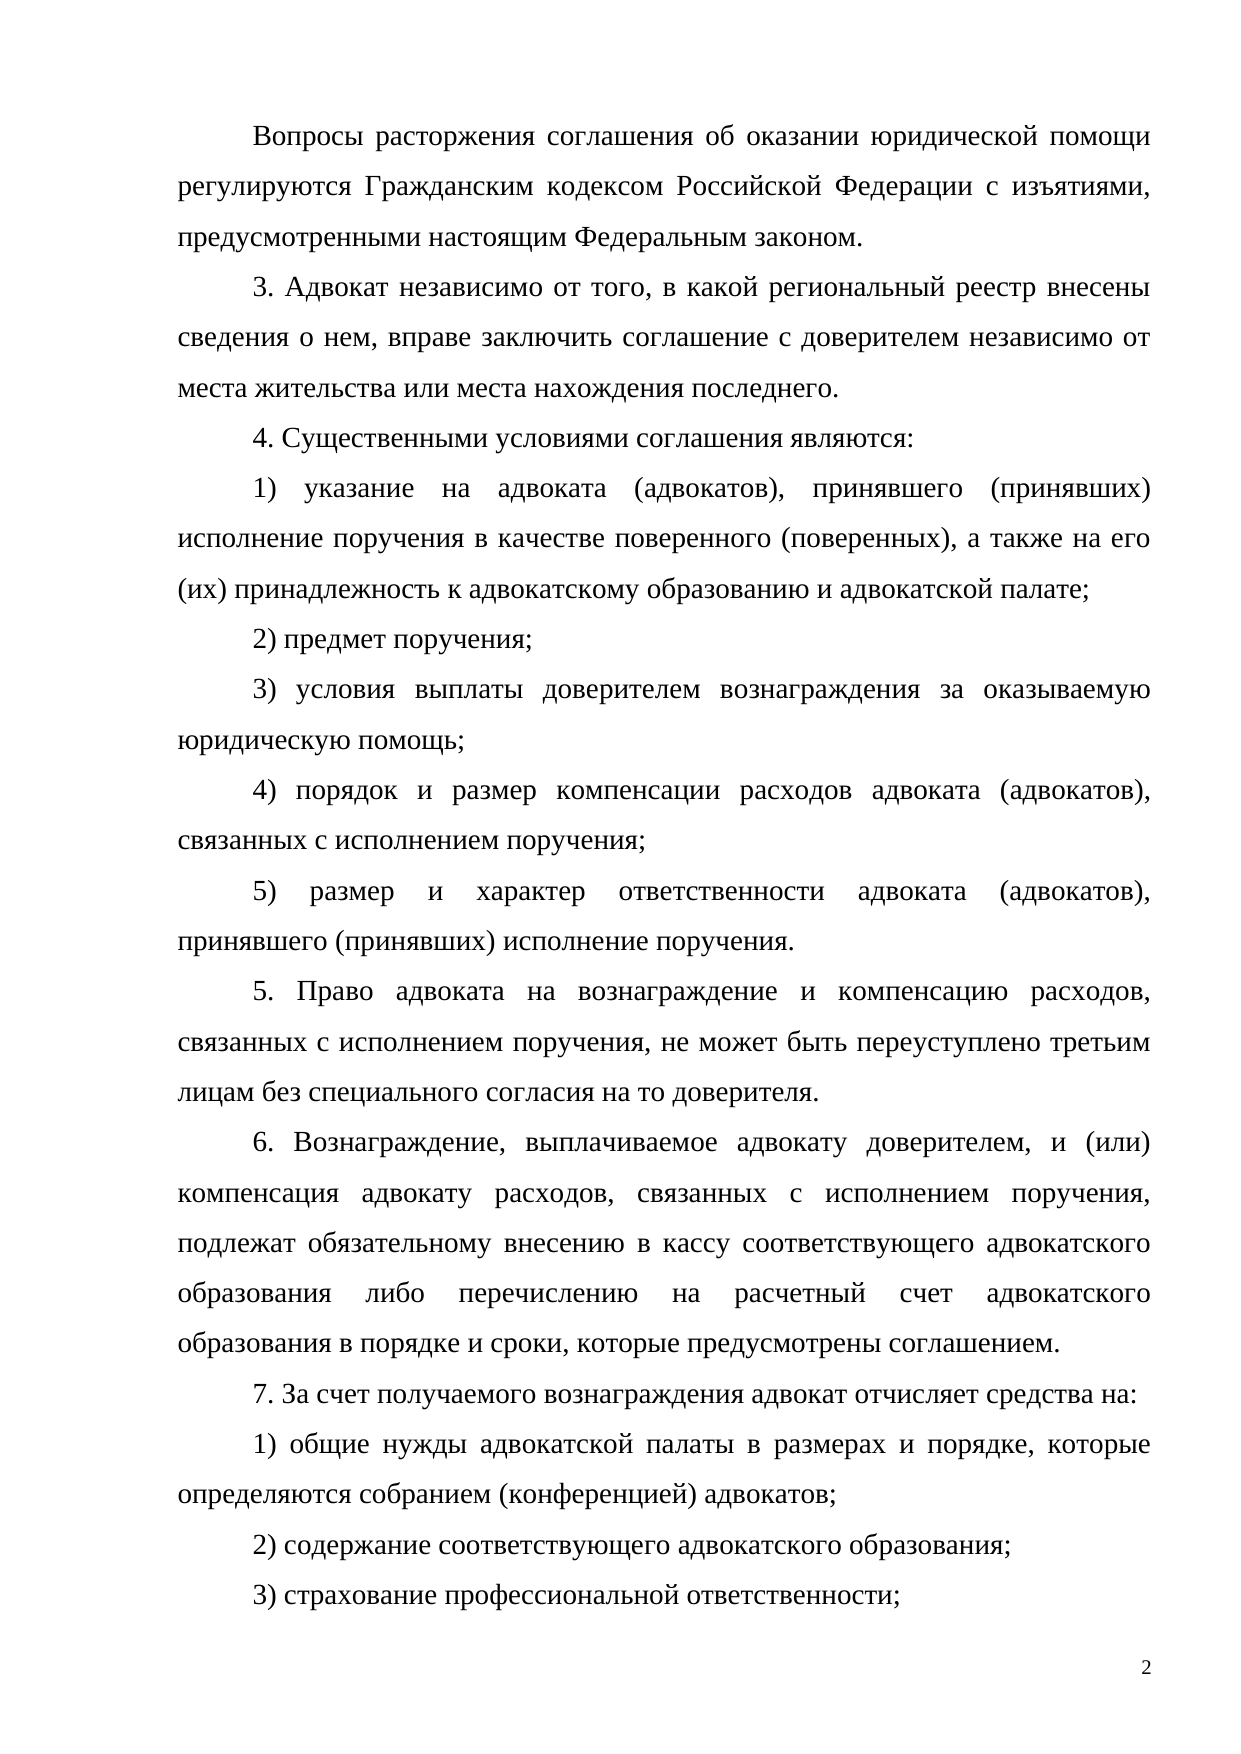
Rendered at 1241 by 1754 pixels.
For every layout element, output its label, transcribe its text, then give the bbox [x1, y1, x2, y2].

text 5) размер и характер ответственности адвоката (адвокатов), принявшего (принявших) исполнение поручения. [177, 873, 1152, 957]
text 2) предмет поручения; [177, 621, 1152, 655]
text 4. Существенными условиями соглашения являются: [177, 420, 1152, 453]
text 5. Право адвоката на вознаграждение и компенсацию расходов, связанных с исполнением поручения, не может быть переуступлено третьим лицам без специального согласия на то доверителя. [177, 973, 1152, 1108]
text 2) содержание соответствующего адвокатского образования; [177, 1527, 1152, 1560]
text 1) указание на адвоката (адвокатов), принявшего (принявших) исполнение поручения в качестве поверенного (поверенных), а также на его (их) принадлежность к адвокатскому образованию и адвокатской палате; [177, 470, 1152, 604]
text 3) условия выплаты доверителем вознаграждения за оказываемую юридическую помощь; [177, 672, 1152, 755]
text Вопросы расторжения соглашения об оказании юридической помощи регулируются Гражданским кодексом Российской Федерации с изъятиями, предусмотренными настоящим Федеральным законом. [177, 118, 1152, 252]
text 3. Адвокат независимо от того, в какой региональный реестр внесены сведения о нем, вправе заключить соглашение с доверителем независимо от места жительства или места нахождения последнего. [177, 269, 1152, 403]
text 4) порядок и размер компенсации расходов адвоката (адвокатов), связанных с исполнением поручения; [177, 772, 1152, 856]
text 6. Вознаграждение, выплачиваемое адвокату доверителем, и (или) компенсация адвокату расходов, связанных с исполнением поручения, подлежат обязательному внесению в кассу соответствующего адвокатского образования либо перечислению на расчетный счет адвокатского образования в порядке и сроки, которые предусмотрены соглашением. [177, 1124, 1152, 1359]
text 7. За счет получаемого вознаграждения адвокат отчисляет средства на: [177, 1376, 1152, 1409]
text 1) общие нужды адвокатской палаты в размерах и порядке, которые определяются собранием (конференцией) адвокатов; [177, 1426, 1152, 1510]
text 3) страхование профессиональной ответственности; [177, 1577, 1152, 1611]
